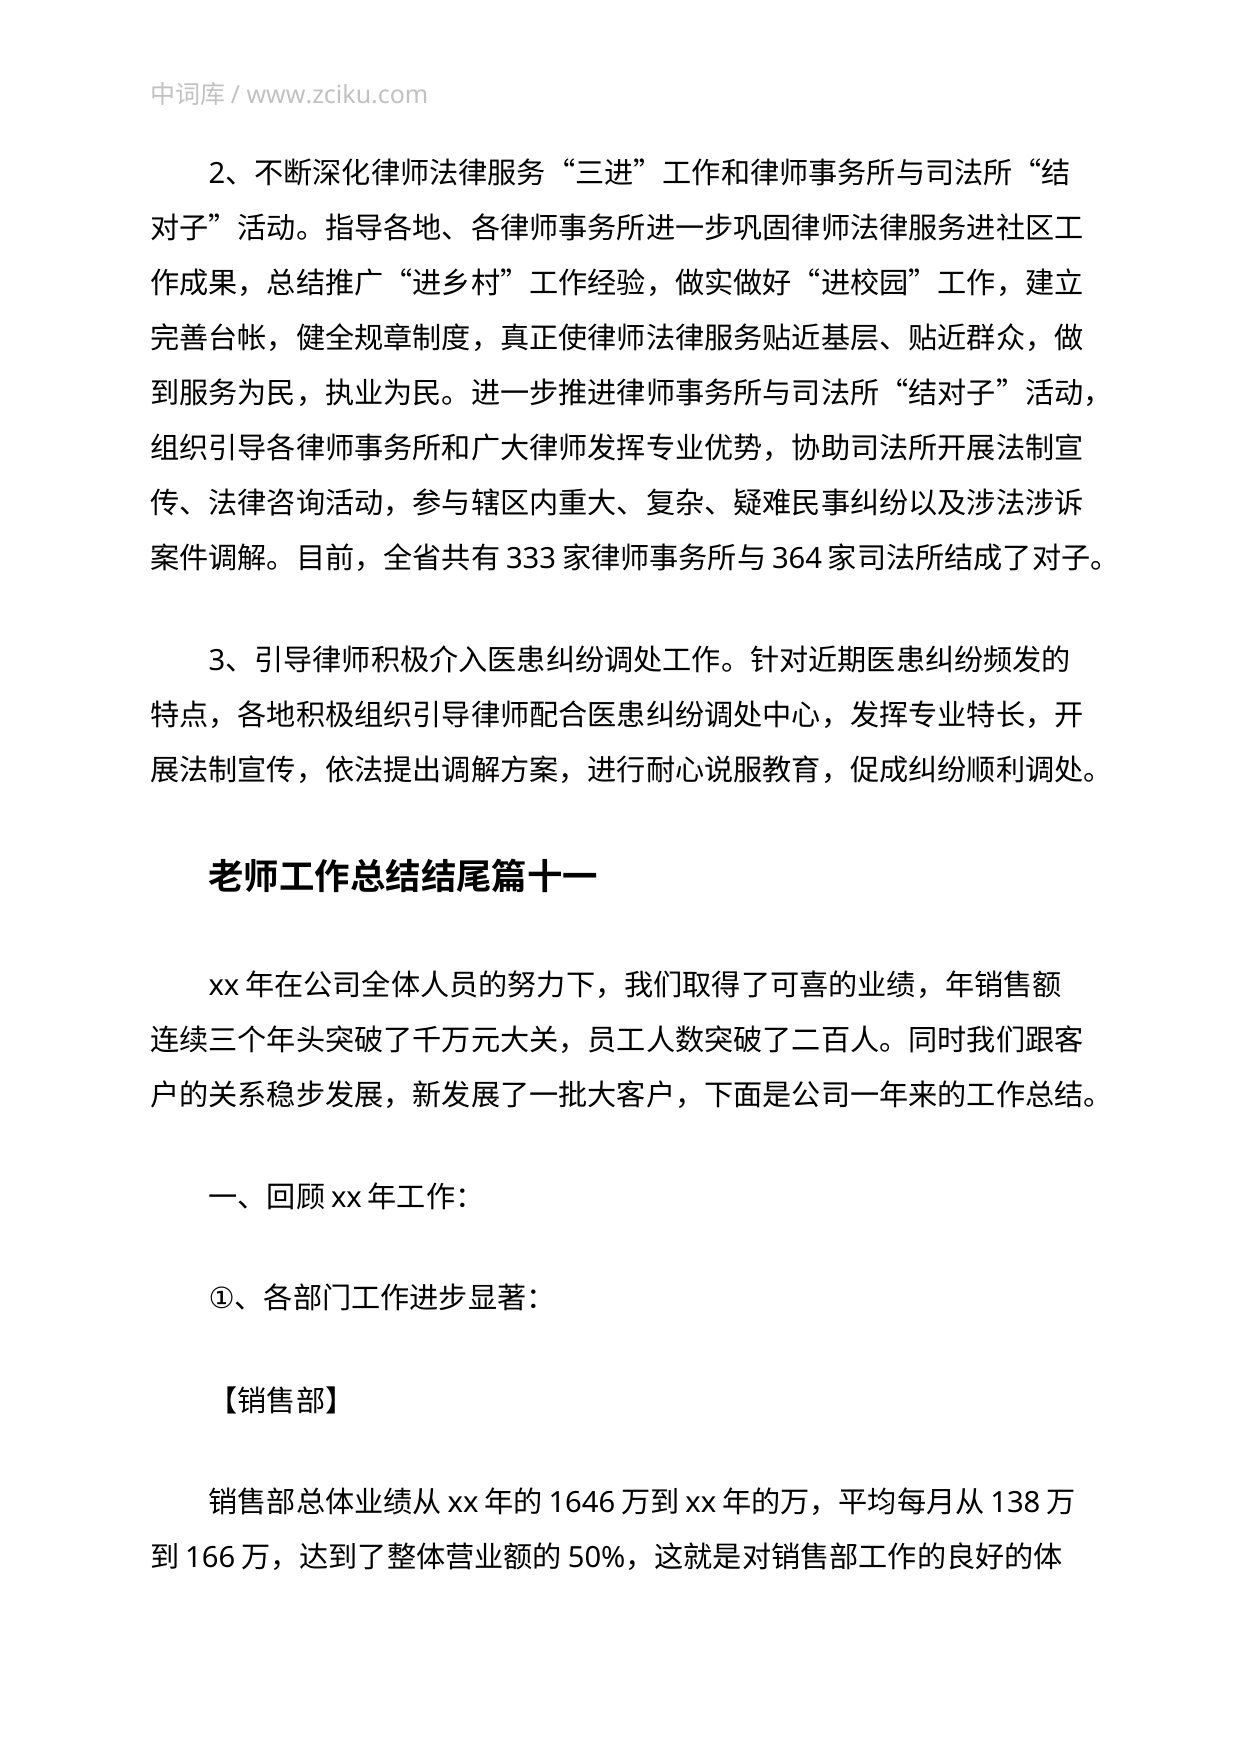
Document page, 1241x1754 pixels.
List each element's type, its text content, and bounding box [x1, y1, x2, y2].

text 【销售部】 [150, 1377, 1090, 1419]
text 3、引导律师积极介入医患纠纷调处工作。针对近期医患纠纷频发的特点，各地积极组织引导律师配合医患纠纷调处中心，发挥专业特长，开展法制宣传，依法提出调解方案，进行耐心说服教育，促成纠纷顺利调处。 [150, 636, 1090, 788]
text 2、不断深化律师法律服务“三进”工作和律师事务所与司法所“结对子”活动。指导各地、各律师事务所进一步巩固律师法律服务进社区工作成果，总结推广“进乡村”工作经验，做实做好“进校园”工作，建立完善台帐，健全规章制度，真正使律师法律服务贴近基层、贴近群众，做到服务为民，执业为民。进一步推进律师事务所与司法所“结对子”活动，组织引导各律师事务所和广大律师发挥专业优势，协助司法所开展法制宣传、法律咨询活动，参与辖区内重大、复杂、疑难民事纠纷以及涉法涉诉案件调解。目前，全省共有333家律师事务所与364家司法所结成了对子。 [150, 150, 1090, 577]
text ①、各部门工作进步显著： [150, 1275, 1090, 1317]
text xx年在公司全体人员的努力下，我们取得了可喜的业绩，年销售额连续三个年头突破了千万元大关，员工人数突破了二百人。同时我们跟客户的关系稳步发展，新发展了一批大客户，下面是公司一年来的工作总结。 [150, 961, 1090, 1114]
text 老师工作总结结尾篇十一 [150, 848, 1090, 899]
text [150, 1479, 1090, 1576]
text 一、回顾xx年工作： [150, 1173, 1090, 1216]
